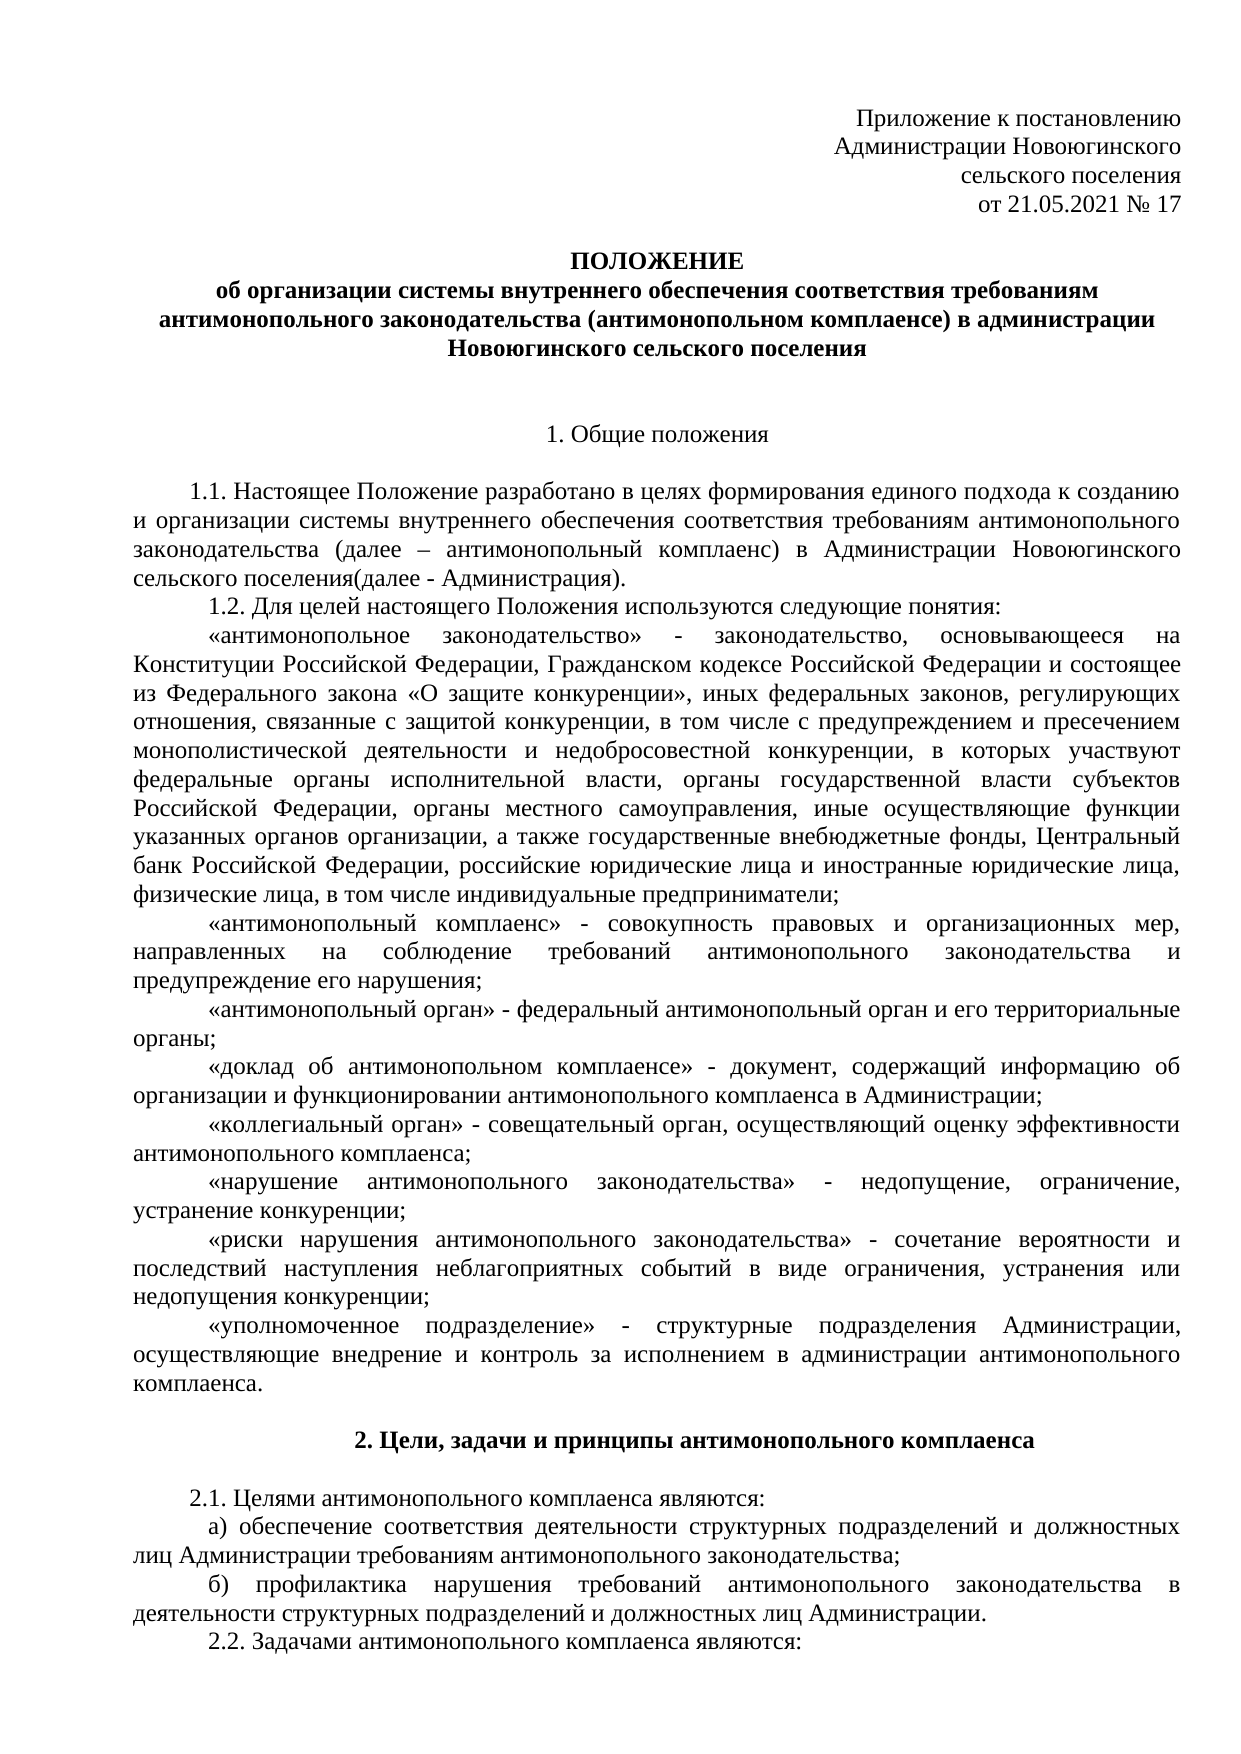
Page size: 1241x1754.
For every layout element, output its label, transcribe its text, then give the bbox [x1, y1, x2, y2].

text б) профилактика нарушения требований антимонопольного законодательства в деятельности структурных подразделений и должностных лиц Администрации. [133, 1569, 1181, 1626]
text «уполномоченное подразделение» - структурные подразделения Администрации, осуществляющие внедрение и контроль за исполнением в администрации антимонопольного комплаенса. [133, 1310, 1181, 1396]
text а) обеспечение соответствия деятельности структурных подразделений и должностных лиц Администрации требованиям антимонопольного законодательства; [133, 1511, 1181, 1569]
text 2.2. Задачами антимонопольного комплаенса являются: [133, 1626, 1181, 1655]
text «риски нарушения антимонопольного законодательства» - сочетание вероятности и последствий наступления неблагоприятных событий в виде ограничения, устранения или недопущения конкуренции; [133, 1224, 1181, 1310]
text Приложение к постановлению [133, 103, 1181, 131]
text Администрации Новоюгинского [133, 131, 1181, 160]
text «антимонопольный комплаенс» - совокупность правовых и организационных мер, направленных на соблюдение требований антимонопольного законодательства и предупреждение его нарушения; [133, 908, 1181, 994]
text 2.1. Целями антимонопольного комплаенса являются: [133, 1483, 1181, 1511]
text ПОЛОЖЕНИЕ [133, 246, 1181, 275]
text «антимонопольное законодательство» - законодательство, основывающееся на Конституции Российской Федерации, Гражданском кодексе Российской Федерации и состоящее из Федерального закона «О защите конкуренции», иных федеральных законов, регулирующих отношения, связанные с защитой конкуренции, в том числе с предупреждением и пресечением монополистической деятельности и недобросовестной конкуренции, в которых участвуют федеральные органы исполнительной власти, органы государственной власти субъектов Российской Федерации, органы местного самоуправления, иные осуществляющие функции указанных органов организации, а также государственные внебюджетные фонды, Центральный банк Российской Федерации, российские юридические лица и иностранные юридические лица, физические лица, в том числе индивидуальные предприниматели; [133, 620, 1181, 908]
text «антимонопольный орган» - федеральный антимонопольный орган и его территориальные органы; [133, 994, 1181, 1051]
text от 21.05.2021 № 17 [133, 189, 1181, 218]
text 1.1. Настоящее Положение разработано в целях формирования единого подхода к созданию и организации системы внутреннего обеспечения соответствия требованиям антимонопольного законодательства (далее – антимонопольный комплаенс) в Администрации Новоюгинского сельского поселения(далее - Администрация). [133, 476, 1181, 591]
text 1. Общие положения [133, 419, 1181, 448]
text 1.2. Для целей настоящего Положения используются следующие понятия: [133, 591, 1181, 620]
text «нарушение антимонопольного законодательства» - недопущение, ограничение, устранение конкуренции; [133, 1166, 1181, 1224]
text об организации системы внутреннего обеспечения соответствия требованиям антимонопольного законодательства (антимонопольном комплаенсе) в администрации Новоюгинского сельского поселения [133, 275, 1181, 361]
text сельского поселения [133, 160, 1181, 189]
text «доклад об антимонопольном комплаенсе» - документ, содержащий информацию об организации и функционировании антимонопольного комплаенса в Администрации; [133, 1051, 1181, 1109]
text «коллегиальный орган» - совещательный орган, осуществляющий оценку эффективности антимонопольного комплаенса; [133, 1109, 1181, 1166]
text 2. Цели, задачи и принципы антимонопольного комплаенса [133, 1425, 1181, 1454]
